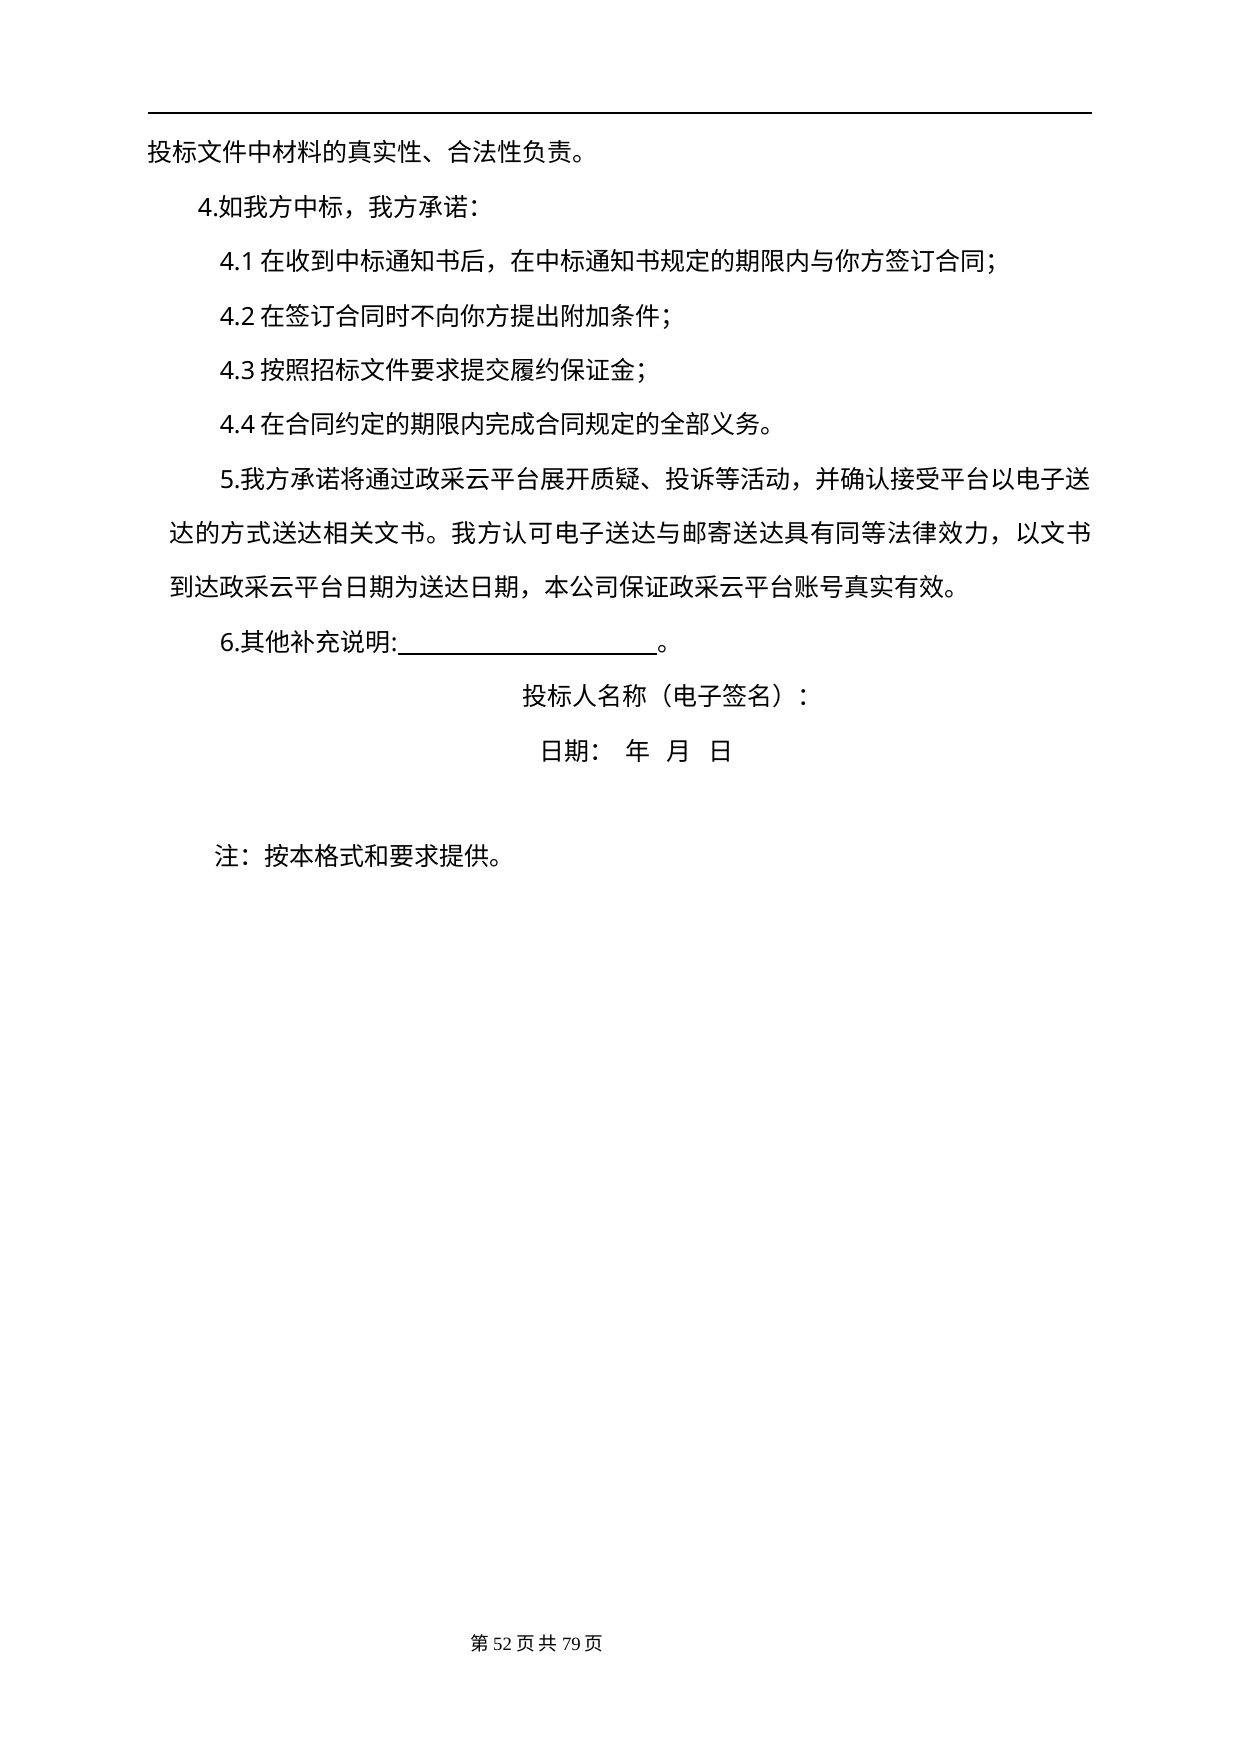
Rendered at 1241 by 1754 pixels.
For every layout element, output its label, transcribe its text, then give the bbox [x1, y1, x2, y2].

text 4.3按照招标文件要求提交履约保证金； [169, 350, 1092, 387]
text 5.我方承诺将通过政采云平台展开质疑、投诉等活动，并确认接受平台以电子送达的方式送达相关文书。我方认可电子送达与邮寄送达具有同等法律效力，以文书到达政采云平台日期为送达日期，本公司保证政采云平台账号真实有效。 [169, 459, 1092, 604]
text 4.2在签订合同时不向你方提出附加条件； [169, 296, 1092, 332]
text 投标人名称（电子签名）： [148, 677, 1092, 713]
text 4.如我方中标，我方承诺： [148, 187, 1092, 223]
text 4.4在合同约定的期限内完成合同规定的全部义务。 [169, 405, 1092, 441]
text 4.1在收到中标通知书后，在中标通知书规定的期限内与你方签订合同； [169, 242, 1092, 278]
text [148, 133, 1092, 169]
text 6.其他补充说明: 。 [169, 622, 1092, 658]
text 注：按本格式和要求提供。 [148, 836, 1049, 873]
text 日期： 年 月 日 [148, 731, 1092, 767]
